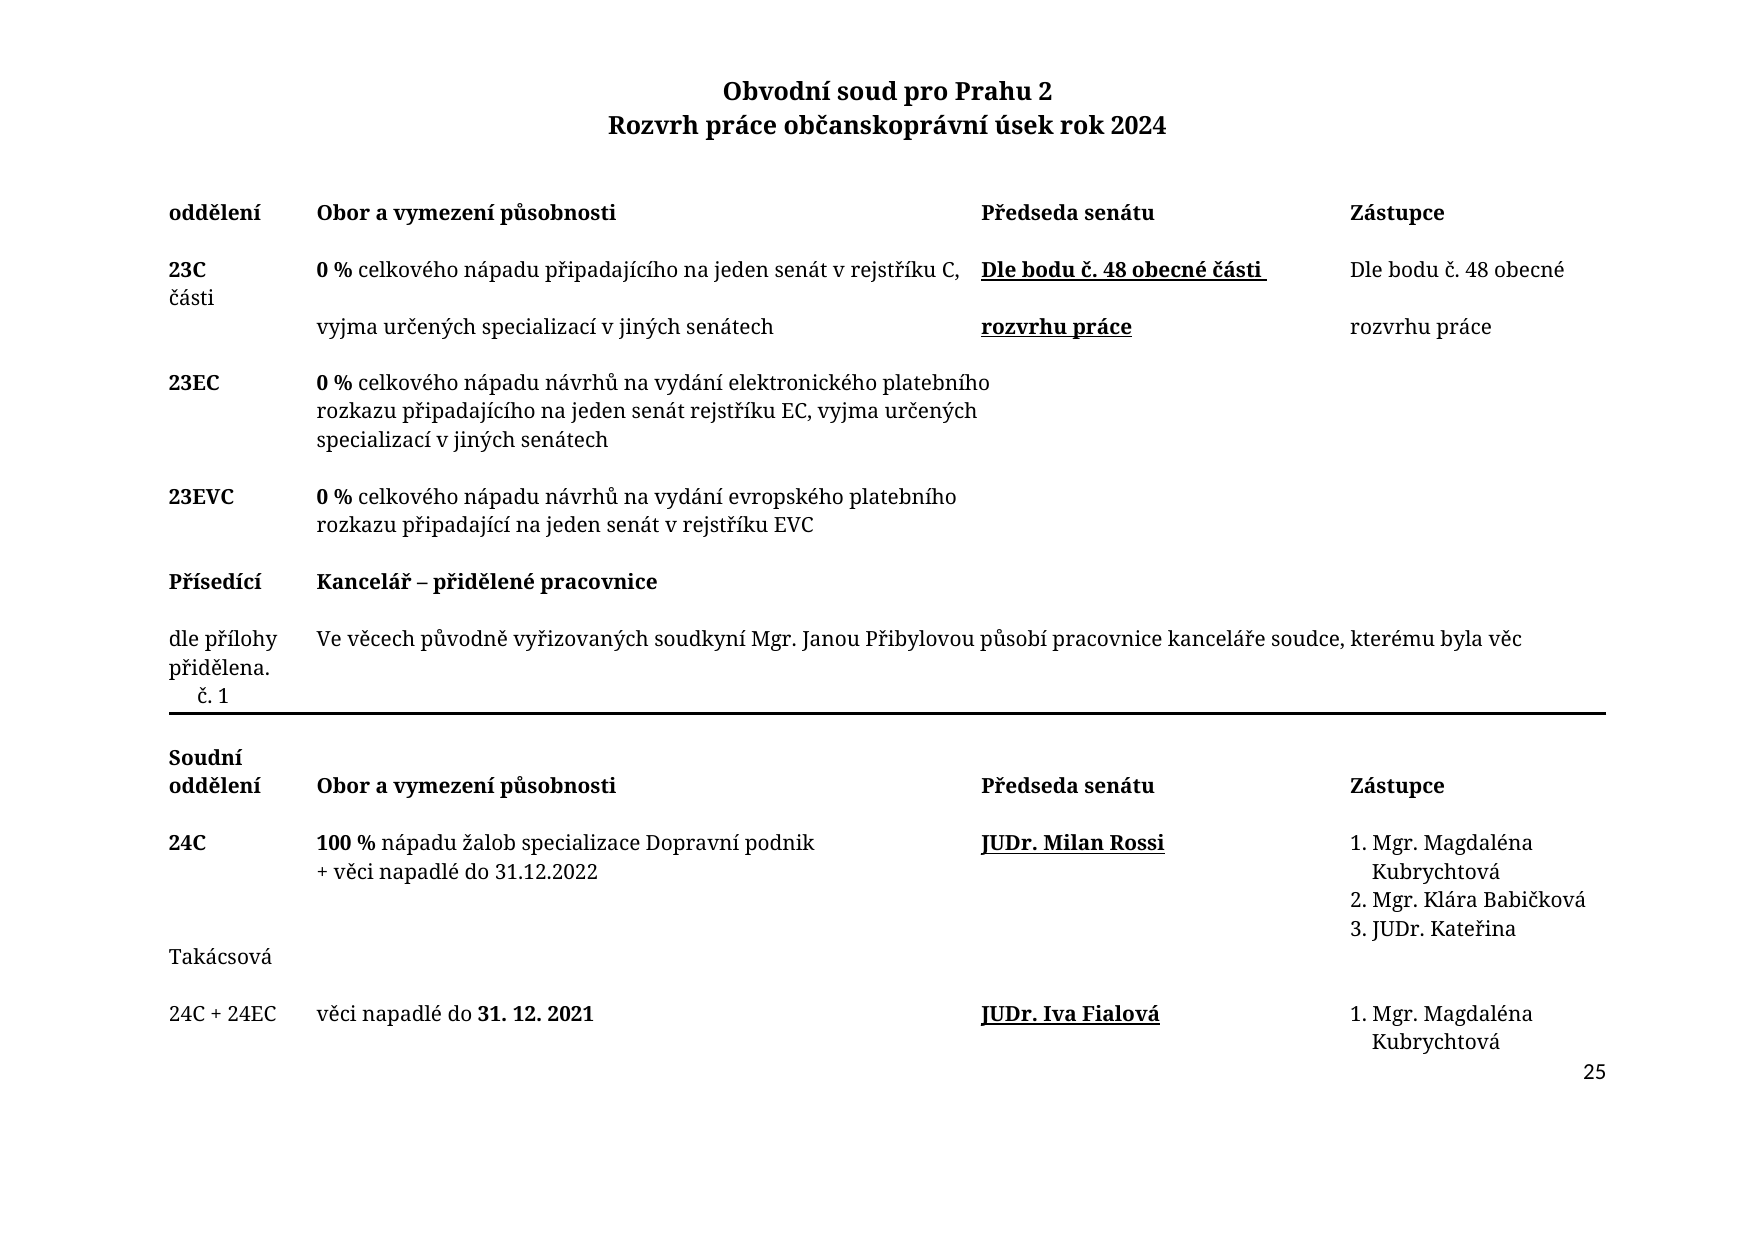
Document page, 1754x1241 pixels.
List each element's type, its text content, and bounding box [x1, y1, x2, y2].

text 24C 100 % nápadu žalob specializace Dopravní podnik JUDr. Milan Rossi 1. Mgr. Magdaléna [169, 828, 1606, 857]
text Soudní [169, 743, 1606, 772]
text Přísedící Kancelář – přidělené pracovnice [169, 567, 1606, 596]
text oddělení Obor a vymezení působnosti Předseda senátu Zástupce [169, 772, 1606, 800]
text 23EVC 0 % celkového nápadu návrhů na vydání evropského platebního [169, 482, 1606, 510]
text rozkazu připadající na jeden senát v rejstříku EVC [169, 510, 1606, 539]
text dle přílohy Ve věcech původně vyřizovaných soudkyní Mgr. Janou Přibylovou působí pracovnice kanceláře soudce, kterému byla věc přidělena. [169, 624, 1606, 681]
text 2. Mgr. Klára Babičková [169, 885, 1606, 914]
text + věci napadlé do 31.12.2022 Kubrychtová [169, 857, 1606, 885]
text 23EC 0 % celkového nápadu návrhů na vydání elektronického platebního [169, 368, 1606, 397]
text vyjma určených specializací v jiných senátech rozvrhu práce rozvrhu práce [169, 312, 1606, 340]
text rozkazu připadajícího na jeden senát rejstříku EC, vyjma určených [169, 397, 1606, 425]
text 24C + 24EC věci napadlé do 31. 12. 2021 JUDr. Iva Fialová 1. Mgr. Magdaléna [169, 999, 1606, 1027]
text Kubrychtová [169, 1027, 1606, 1056]
text 3. JUDr. Kateřina Takácsová [169, 914, 1606, 971]
text specializací v jiných senátech [169, 425, 1606, 453]
text č. 1 [169, 681, 1606, 712]
text 23C 0 % celkového nápadu připadajícího na jeden senát v rejstříku C, Dle bodu č. 48 obecné části Dle bodu č. 48 obecné části [169, 255, 1606, 312]
text oddělení Obor a vymezení působnosti Předseda senátu Zástupce [169, 198, 1606, 226]
